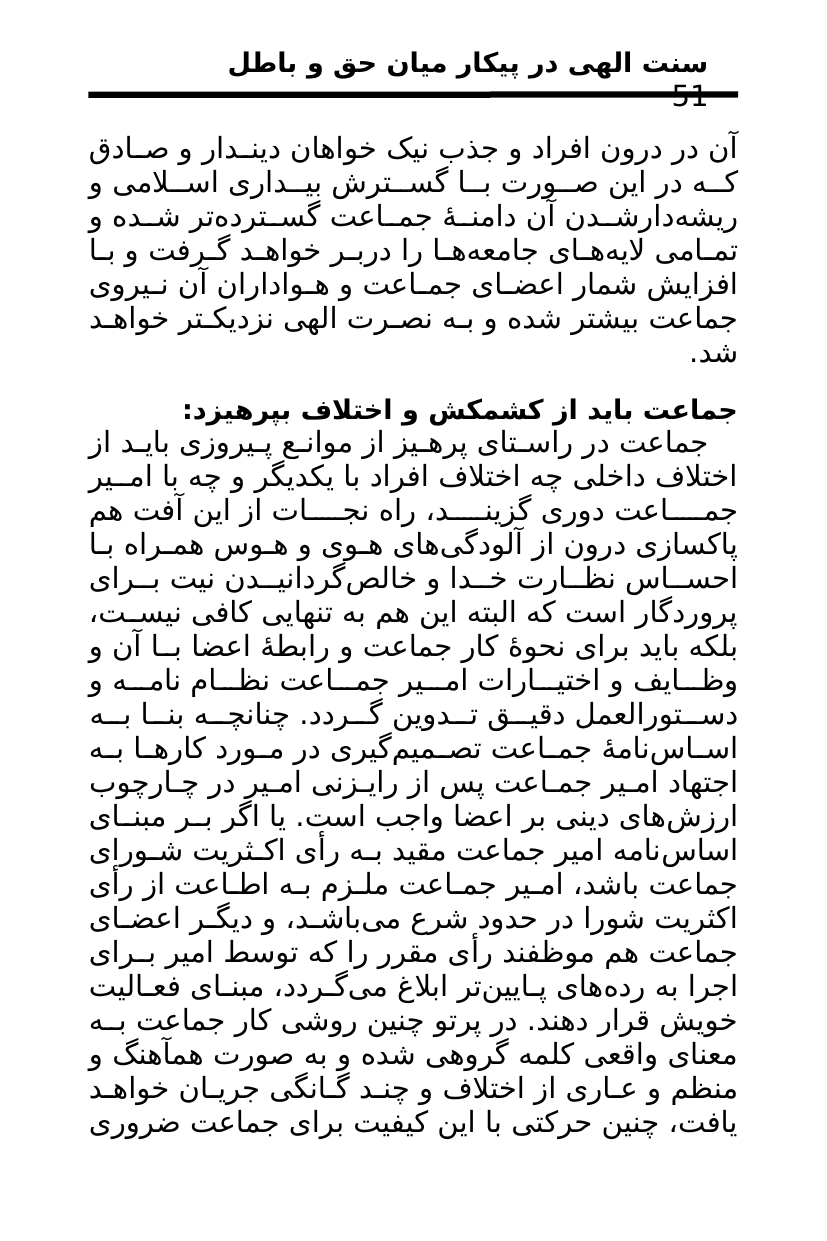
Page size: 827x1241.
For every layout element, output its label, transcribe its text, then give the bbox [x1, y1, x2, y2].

text جماعت باید از کشمکش و اختلاف بپرهیزد: [89, 394, 738, 426]
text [89, 132, 738, 369]
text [89, 426, 738, 1139]
